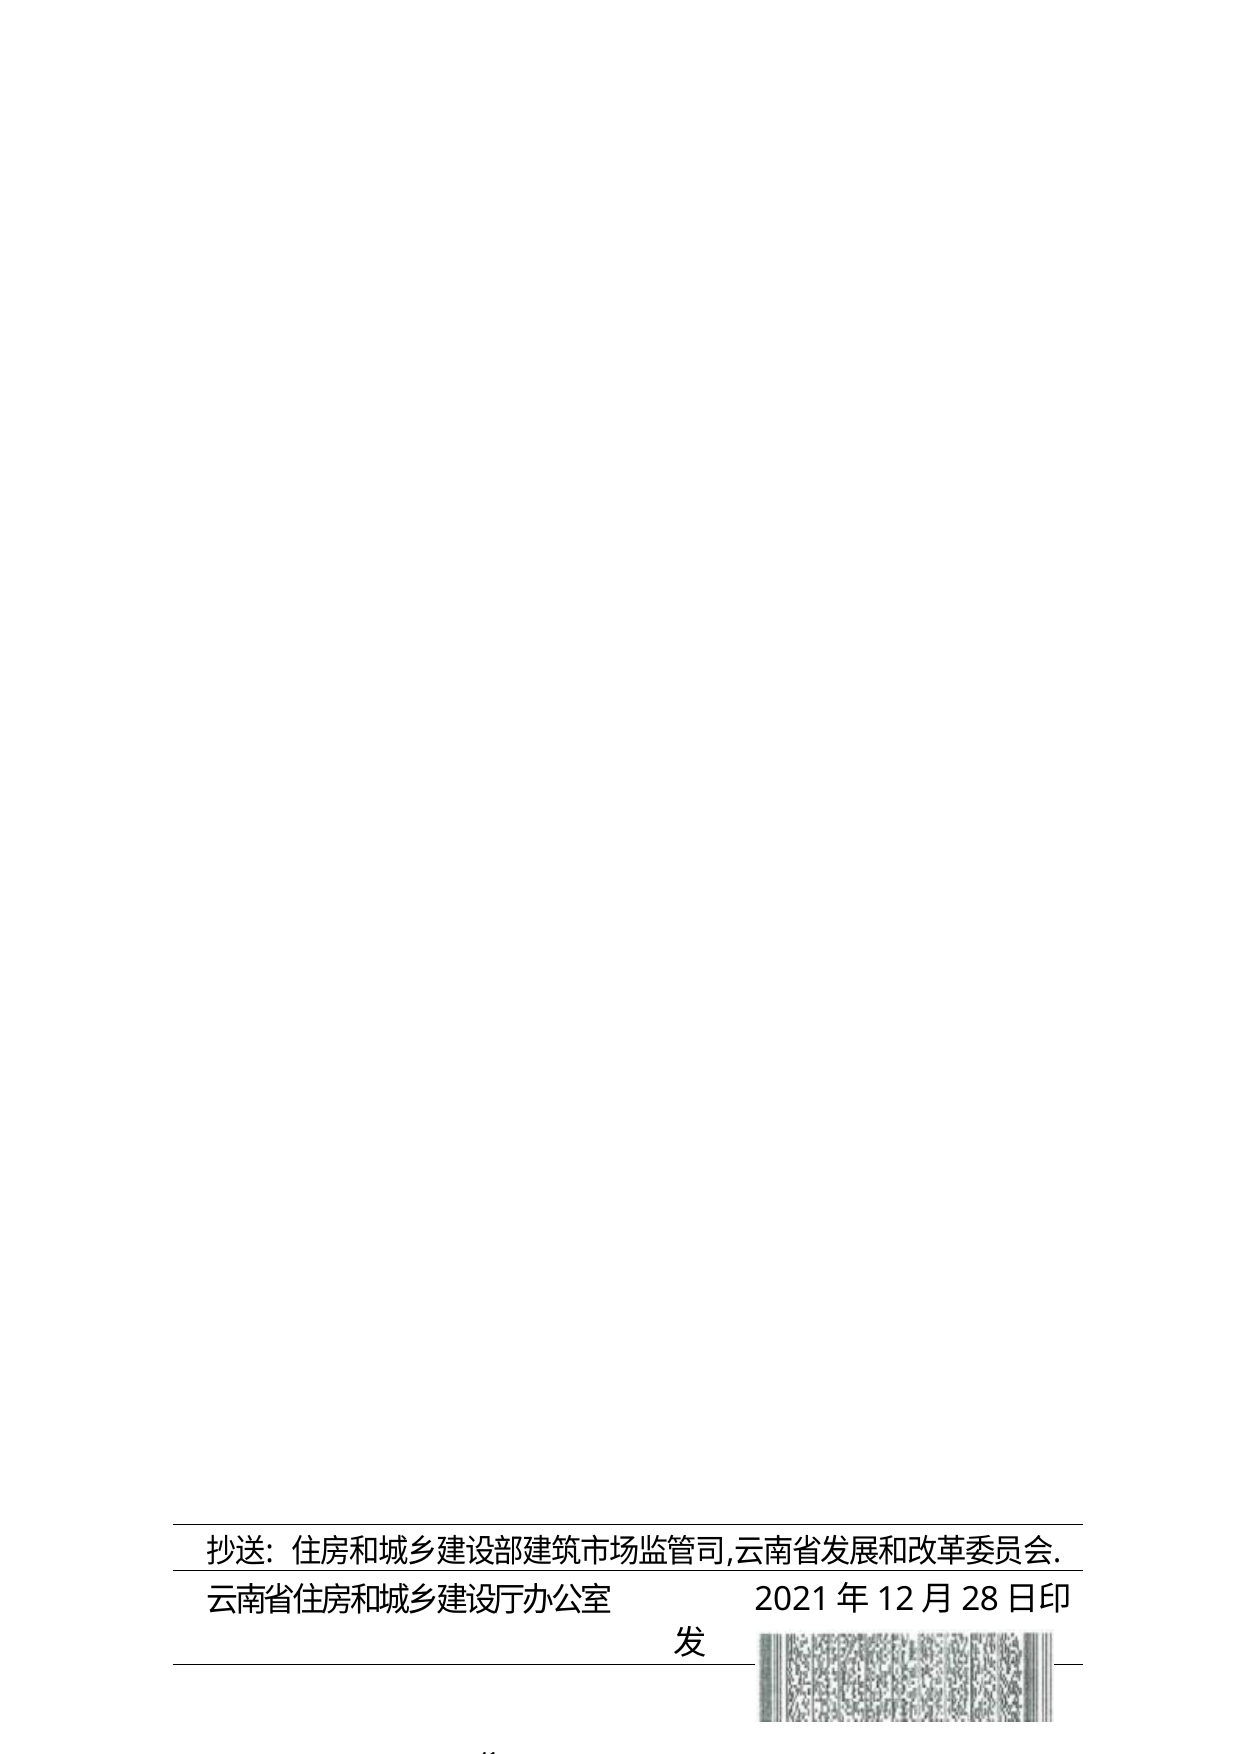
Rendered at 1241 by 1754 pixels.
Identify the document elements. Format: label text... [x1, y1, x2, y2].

table_cell 云南省住房和城乡建设厅办公室 [173, 1571, 673, 1664]
table_cell 2021年12月28日印发 [673, 1571, 1082, 1664]
table_header 抄送: 住房和城乡建设部建筑市场监管司,云南省发展和改革委员会. [173, 1525, 1082, 1570]
picture [755, 1629, 1054, 1722]
